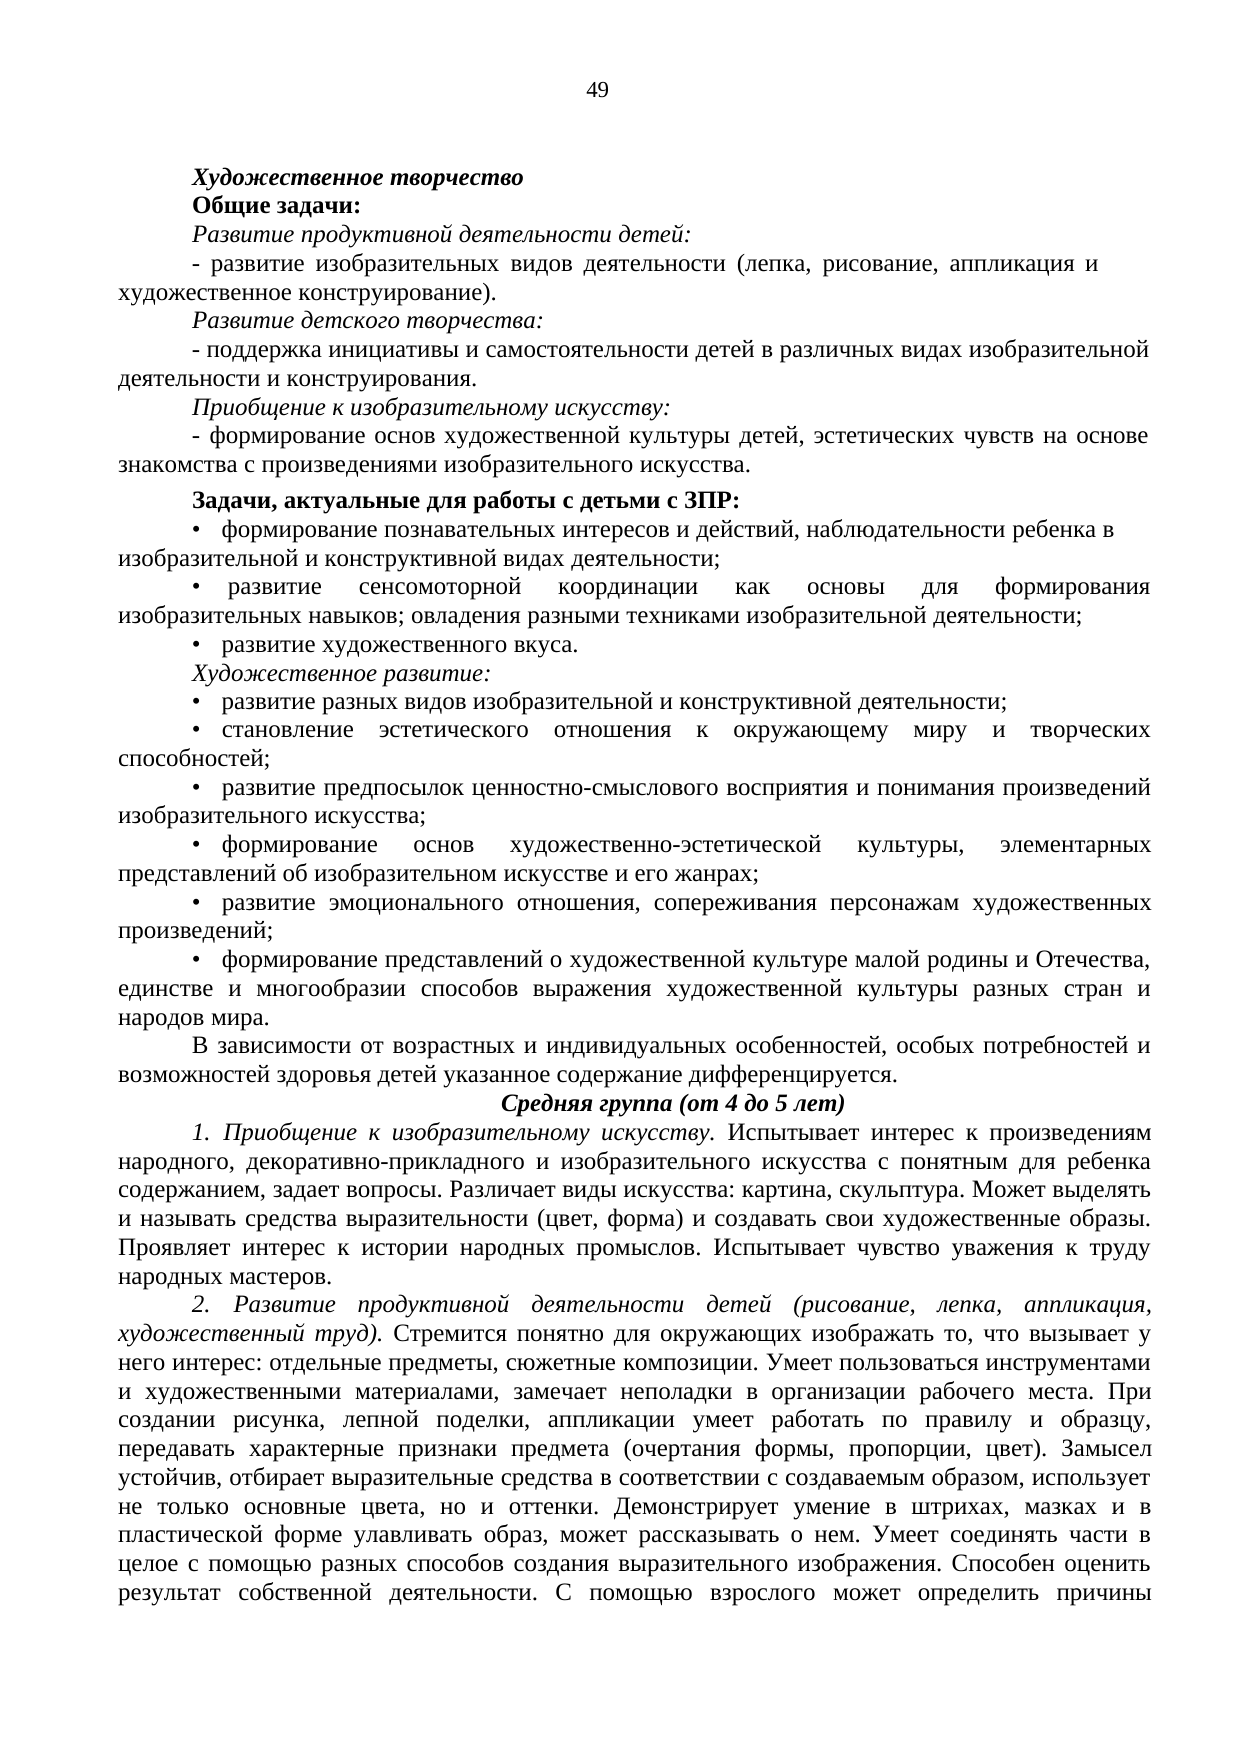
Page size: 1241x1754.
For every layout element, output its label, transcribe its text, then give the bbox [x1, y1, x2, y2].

text Развитие детского творчества: [192, 305, 1188, 334]
list формирование представлений о художественной культуре малой родины и Отечества, единстве и многообразии способов выражения художественной культуры разных стран и народов мира. [118, 944, 1151, 1030]
list Приобщение к изобразительному искусству. Испытывает интерес к произведениям народного, декоративно-прикладного и изобразительного искусства с понятным для ребенка содержанием, задает вопросы. Различает виды искусства: картина, скульптура. Может выделять и называть средства выразительности (цвет, форма) и создавать свои художественные образы. Проявляет интерес к истории народных промыслов. Испытывает чувство уважения к труду народных мастеров. [118, 1117, 1152, 1289]
list развитие сенсомоторной координации как основы для формирования изобразительных навыков; овладения разными техниками изобразительной деятельности; [118, 571, 1152, 629]
text Художественное творчество [192, 162, 1188, 191]
text - развитие изобразительных видов деятельности (лепка, рисование, аппликация и художественное конструирование). [118, 248, 1188, 305]
subtitle Средняя группа (от 4 до 5 лет) [501, 1088, 1188, 1117]
list формирование познавательных интересов и действий, наблюдательности ребенка в изобразительной и конструктивной видах деятельности; [118, 514, 1152, 571]
subtitle Задачи, актуальные для работы с детьми с ЗПР: [192, 485, 1188, 514]
list становление эстетического отношения к окружающему миру и творческих способностей; [118, 715, 1151, 771]
text Приобщение к изобразительному искусству: [192, 392, 1188, 421]
list развитие разных видов изобразительной и конструктивной деятельности; [192, 686, 1188, 715]
list развитие художественного вкуса. [192, 629, 1188, 658]
subtitle Общие задачи: [192, 191, 1188, 219]
list формирование основ художественной культуры детей, эстетических чувств на основе знакомства с произведениями изобразительного искусства. [118, 421, 1151, 478]
text Художественное развитие: [192, 658, 1188, 686]
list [118, 1289, 1152, 1606]
text В зависимости от возрастных и индивидуальных особенностей, особых потребностей и возможностей здоровья детей указанное содержание дифференцируется. [118, 1030, 1151, 1088]
text Развитие продуктивной деятельности детей: [192, 219, 1188, 248]
list развитие предпосылок ценностно-смыслового восприятия и понимания произведений изобразительного искусства; [118, 772, 1152, 829]
list развитие эмоционального отношения, сопереживания персонажам художественных произведений; [118, 887, 1152, 944]
text - поддержка инициативы и самостоятельности детей в различных видах изобразительной деятельности и конструирования. [118, 334, 1188, 392]
list формирование основ художественно-эстетической культуры, элементарных представлений об изобразительном искусстве и его жанрах; [118, 829, 1152, 887]
